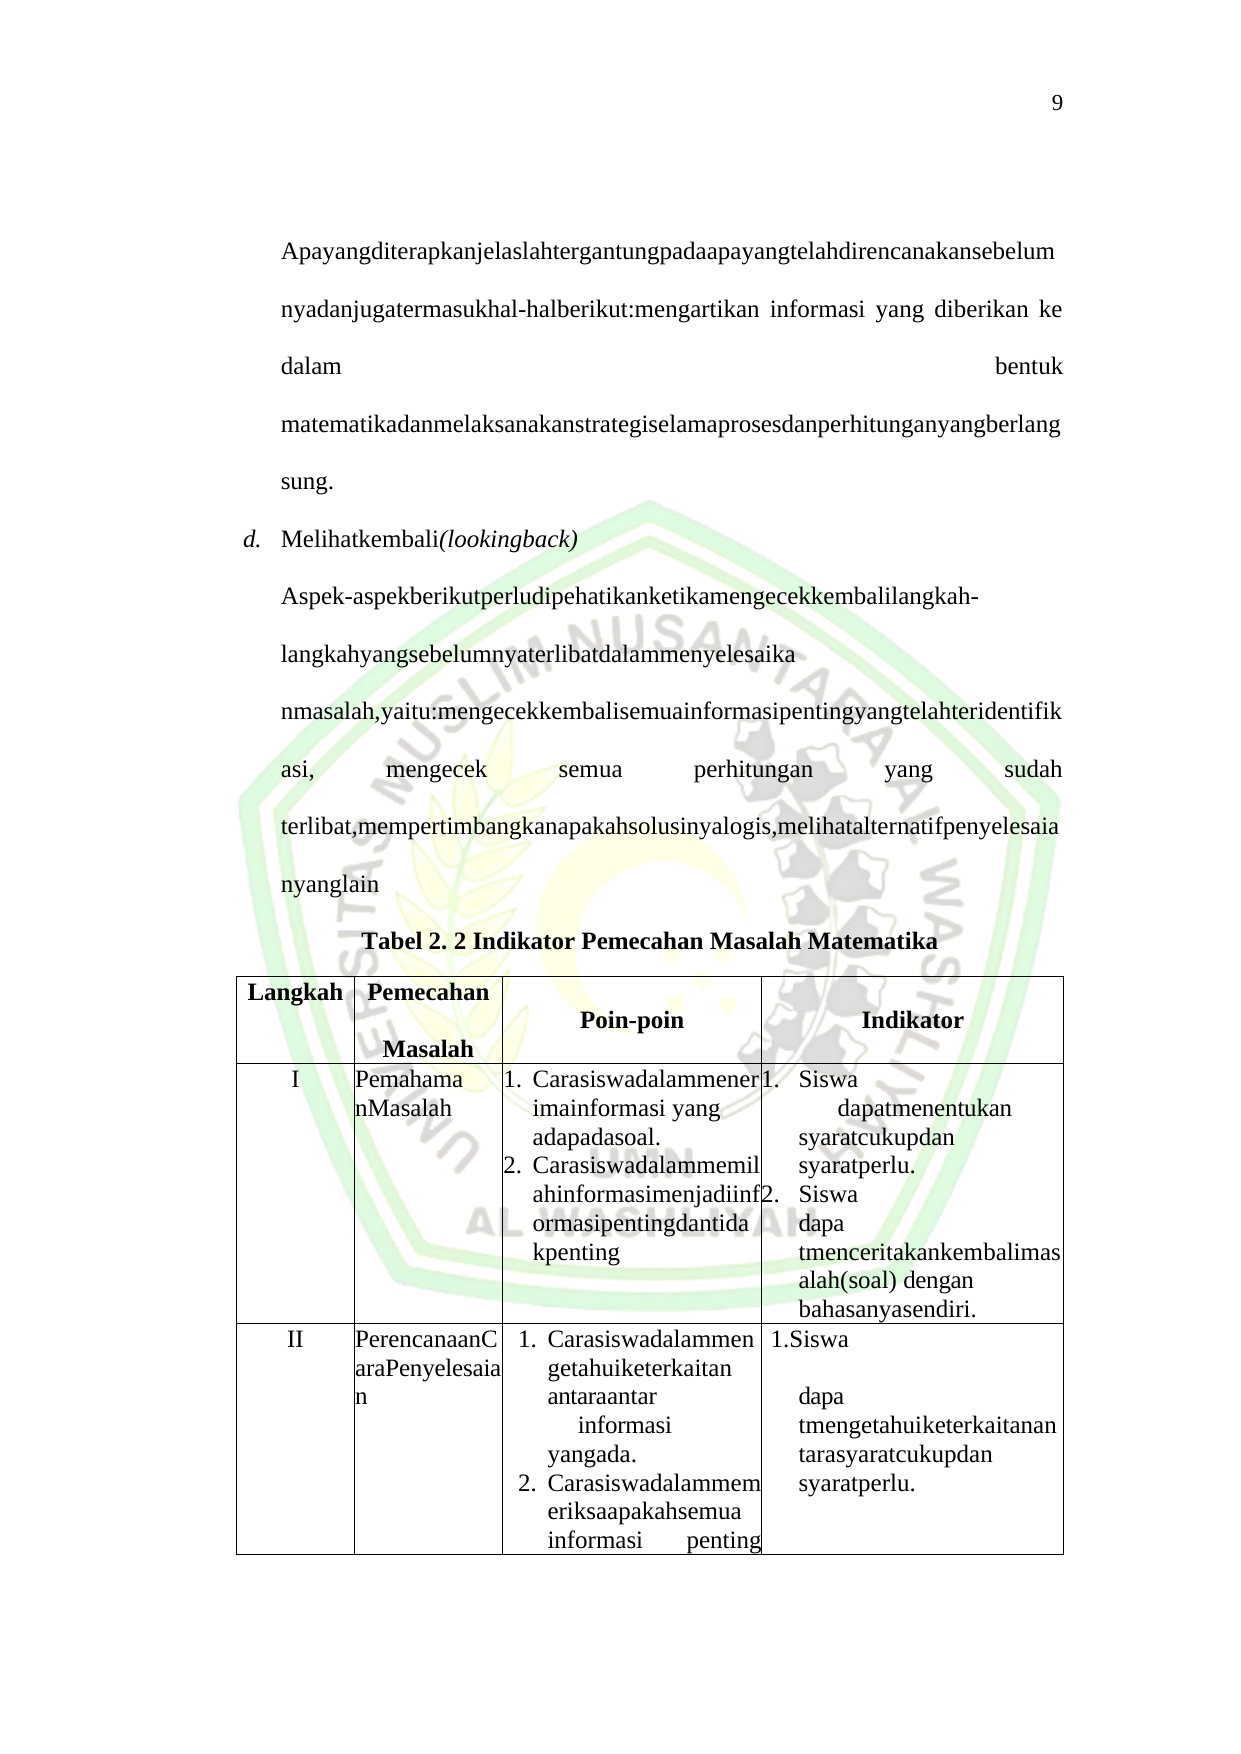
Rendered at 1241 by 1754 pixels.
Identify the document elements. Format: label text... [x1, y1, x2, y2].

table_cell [355, 1324, 502, 1554]
text Tabel 2. 2 Indikator Pemecahan Masalah Matematika [236, 926, 1063, 955]
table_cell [503, 1324, 761, 1554]
text Apayangditerapkanjelaslahtergantungpadaapayangtelahdirencanakansebelumnyadanjugatermasukhal-halberikut:mengartikan informasi yang diberikan ke dalam bentuk matematikadanmelaksanakanstrategiselamaprosesdanperhitunganyangberlangsung. [281, 236, 1063, 495]
table_header Pemecahan Masalah [355, 977, 502, 1063]
table_cell II [237, 1324, 354, 1554]
list Melihatkembali(lookingback) [243, 524, 1063, 552]
table_header Indikator [762, 977, 1063, 1063]
table_cell Siswa dapatmenentukan syaratcukupdan syaratperlu. Siswa dapatmenceritakankembalimasalah(soal) dengan bahasanyasendiri. [762, 1064, 1063, 1323]
text Aspek-aspekberikutperludipehatikanketikamengecekkembalilangkah-langkahyangsebelumnyaterlibatdalammenyelesaikanmasalah,yaitu:mengecekkembalisemuainformasipentingyangtelahteridentifikasi, mengecek semua perhitungan yang sudah terlibat,mempertimbangkanapakahsolusinyalogis,melihatalternatifpenyelesaianyanglain [281, 581, 1063, 897]
table_cell Carasiswadalammenerimainformasi yang adapadasoal. Carasiswadalammemilahinformasimenjadiinformasipentingdantidakpenting [503, 1064, 761, 1323]
table_header Poin-poin [503, 977, 761, 1063]
table_cell PemahamanMasalah [355, 1064, 502, 1323]
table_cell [762, 1324, 1063, 1554]
table_header Langkah [237, 977, 354, 1063]
table_cell I [237, 1064, 354, 1323]
